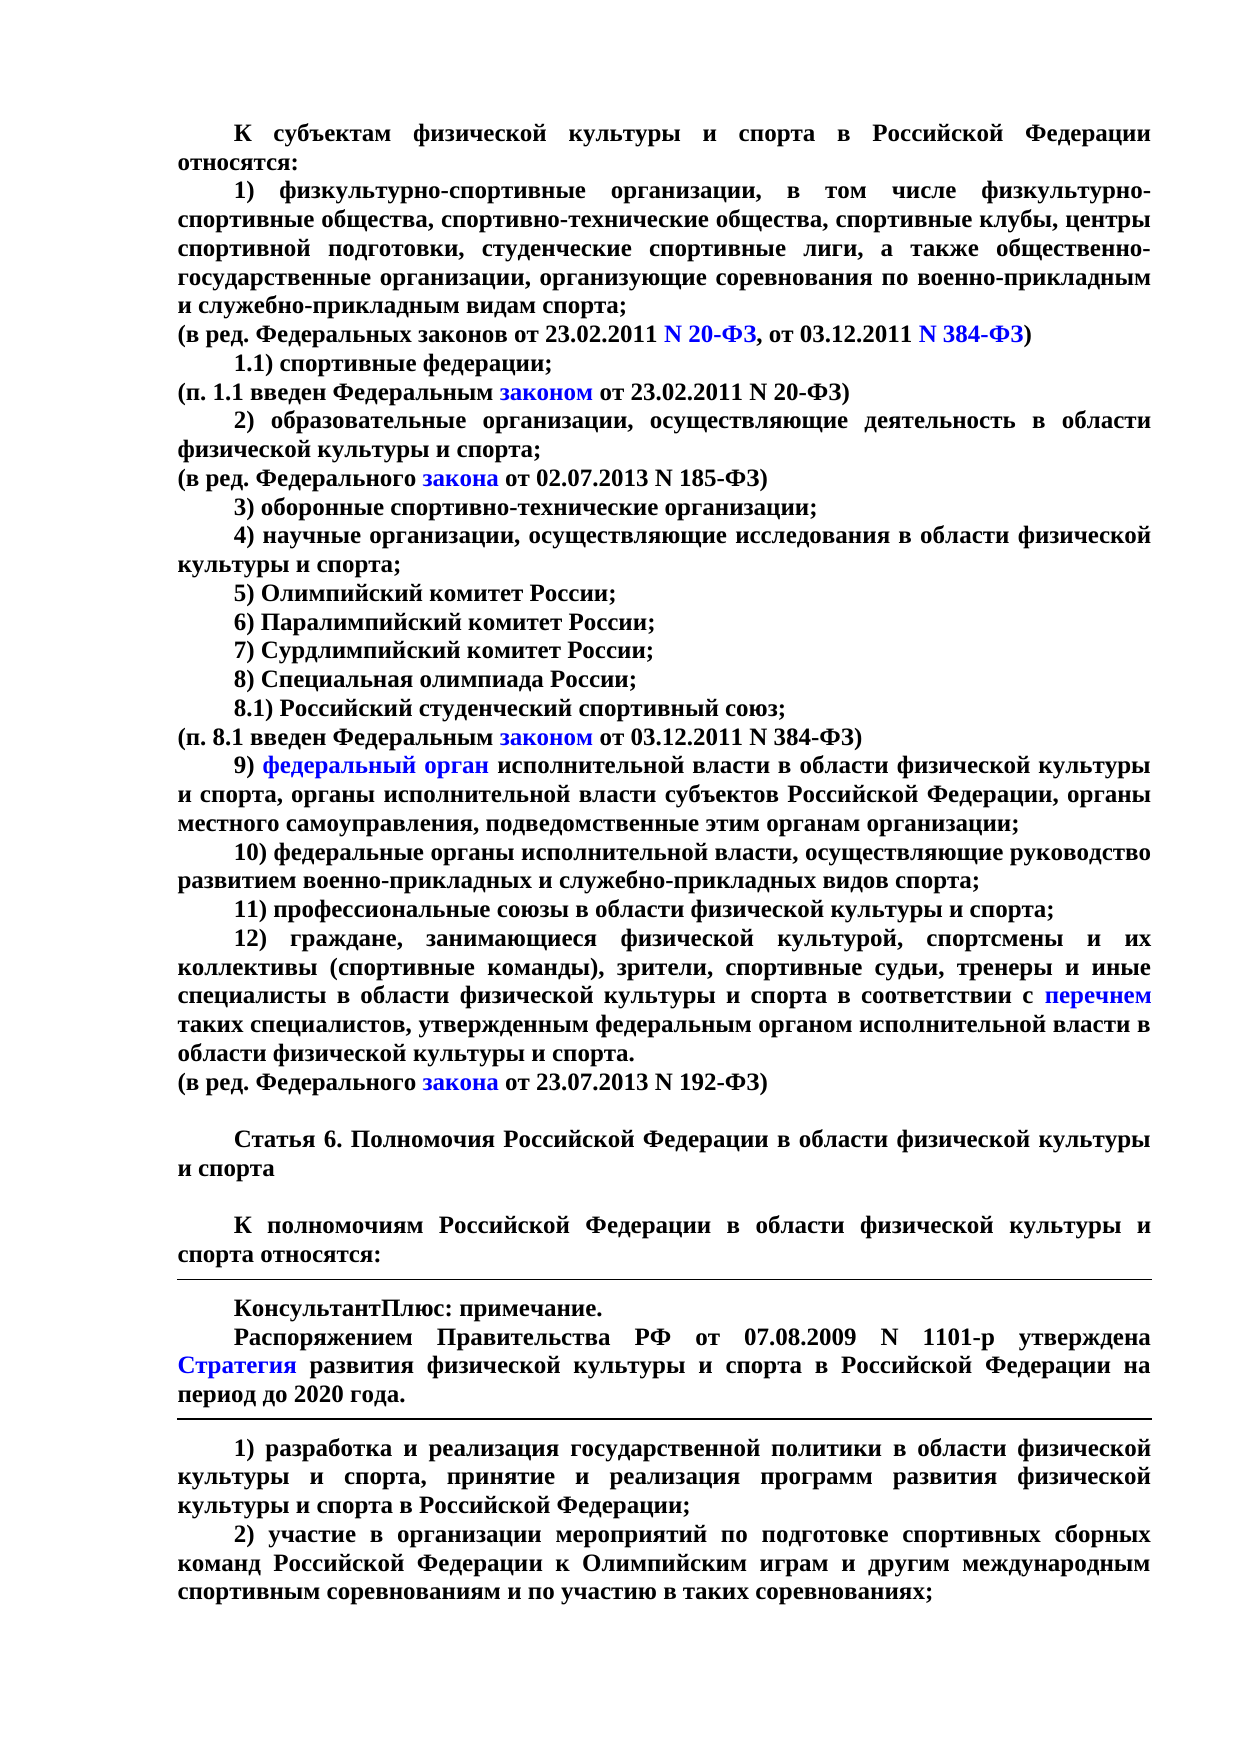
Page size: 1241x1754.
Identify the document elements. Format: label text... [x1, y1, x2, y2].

text 12) граждане, занимающиеся физической культурой, спортсмены и их коллективы (спортивные команды), зрители, спортивные судьи, тренеры и иные специалисты в области физической культуры и спорта в соответствии с перечнем таких специалистов, утвержденным федеральным органом исполнительной власти в области физической культуры и спорта. [177, 923, 1152, 1067]
text 3) оборонные спортивно-технические организации; [177, 492, 1152, 521]
text 1) разработка и реализация государственной политики в области физической культуры и спорта, принятие и реализация программ развития физической культуры и спорта в Российской Федерации; [177, 1433, 1152, 1519]
text КонсультантПлюс: примечание. [177, 1293, 1152, 1322]
text 7) Сурдлимпийский комитет России; [177, 636, 1152, 664]
text 10) федеральные органы исполнительной власти, осуществляющие руководство развитием военно-прикладных и служебно-прикладных видов спорта; [177, 837, 1152, 894]
text 2) участие в организации мероприятий по подготовке спортивных сборных команд Российской Федерации к Олимпийским играм и другим международным спортивным соревнованиям и по участию в таких соревнованиях; [177, 1519, 1152, 1605]
text (п. 8.1 введен Федеральным законом от 03.12.2011 N 384-ФЗ) [177, 722, 1152, 751]
text 1.1) спортивные федерации; [177, 348, 1152, 377]
text 6) Паралимпийский комитет России; [177, 607, 1152, 636]
text 5) Олимпийский комитет России; [177, 578, 1152, 607]
text 9) федеральный орган исполнительной власти в области физической культуры и спорта, органы исполнительной власти субъектов Российской Федерации, органы местного самоуправления, подведомственные этим органам организации; [177, 751, 1152, 837]
text 2) образовательные организации, осуществляющие деятельность в области физической культуры и спорта; [177, 406, 1152, 463]
text 8) Специальная олимпиада России; [177, 664, 1152, 693]
text (п. 1.1 введен Федеральным законом от 23.02.2011 N 20-ФЗ) [177, 377, 1152, 406]
text (в ред. Федерального закона от 02.07.2013 N 185-ФЗ) [177, 463, 1152, 492]
text К полномочиям Российской Федерации в области физической культуры и спорта относятся: [177, 1211, 1152, 1268]
text Распоряжением Правительства РФ от 07.08.2009 N 1101-р утверждена Стратегия развития физической культуры и спорта в Российской Федерации на период до 2020 года. [177, 1322, 1152, 1408]
text Статья 6. Полномочия Российской Федерации в области физической культуры и спорта [177, 1124, 1152, 1182]
text 4) научные организации, осуществляющие исследования в области физической культуры и спорта; [177, 521, 1152, 578]
text 11) профессиональные союзы в области физической культуры и спорта; [177, 894, 1152, 923]
text 8.1) Российский студенческий спортивный союз; [177, 693, 1152, 722]
text К субъектам физической культуры и спорта в Российской Федерации относятся: [177, 118, 1152, 176]
text (в ред. Федеральных законов от 23.02.2011 N 20-ФЗ, от 03.12.2011 N 384-ФЗ) [177, 319, 1152, 348]
text 1) физкультурно-спортивные организации, в том числе физкультурно-спортивные общества, спортивно-технические общества, спортивные клубы, центры спортивной подготовки, студенческие спортивные лиги, а также общественно-государственные организации, организующие соревнования по военно-прикладным и служебно-прикладным видам спорта; [177, 176, 1152, 319]
text (в ред. Федерального закона от 23.07.2013 N 192-ФЗ) [177, 1067, 1152, 1096]
